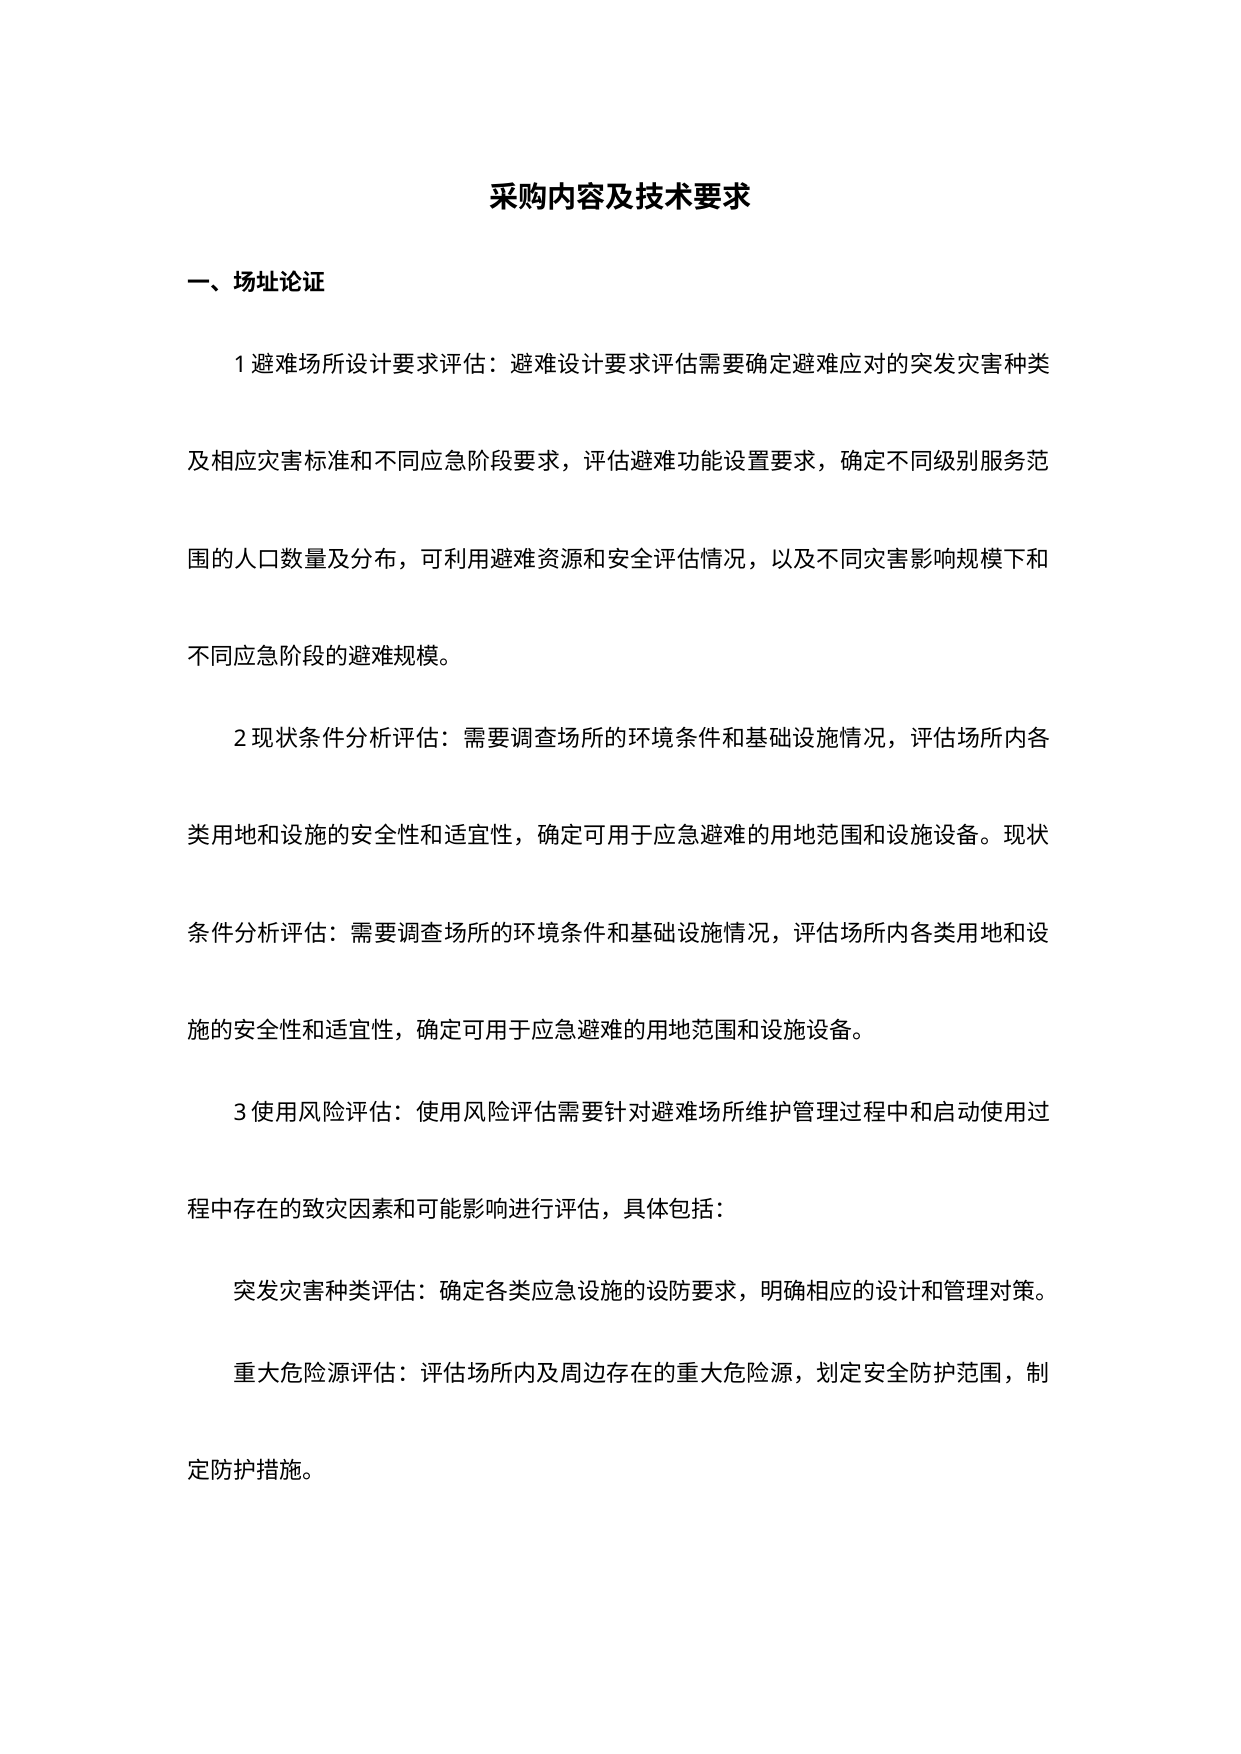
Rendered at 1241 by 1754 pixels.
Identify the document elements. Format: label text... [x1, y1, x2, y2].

list 采购内容及技术要求 [187, 162, 1053, 227]
text 1避难场所设计要求评估：避难设计要求评估需要确定避难应对的突发灾害种类及相应灾害标准和不同应急阶段要求，评估避难功能设置要求，确定不同级别服务范围的人口数量及分布，可利用避难资源和安全评估情况，以及不同灾害影响规模下和不同应急阶段的避难规模。 [187, 330, 1053, 687]
text ‌重大危险源评估‌：评估场所内及周边存在的重大危险源，划定安全防护范围，制定防护措施。 [187, 1338, 1053, 1501]
text ‌突发灾害种类评估‌：确定各类应急设施的设防要求，明确相应的设计和管理对策。 [187, 1257, 1053, 1322]
text 2现状条件分析评估：需要调查场所的环境条件和基础设施情况，评估场所内各类用地和设施的安全性和适宜性，确定可用于应急避难的用地范围和设施设备。现状条件分析评估：需要调查场所的环境条件和基础设施情况，评估场所内各类用地和设施的安全性和适宜性，确定可用于应急避难的用地范围和设施设备。 [187, 704, 1053, 1061]
list 一、场址论证 [187, 248, 1053, 313]
text 3使用风险评估：使用风险评估需要针对避难场所维护管理过程中和启动使用过程中存在的致灾因素和可能影响进行评估，具体包括： [187, 1078, 1053, 1240]
